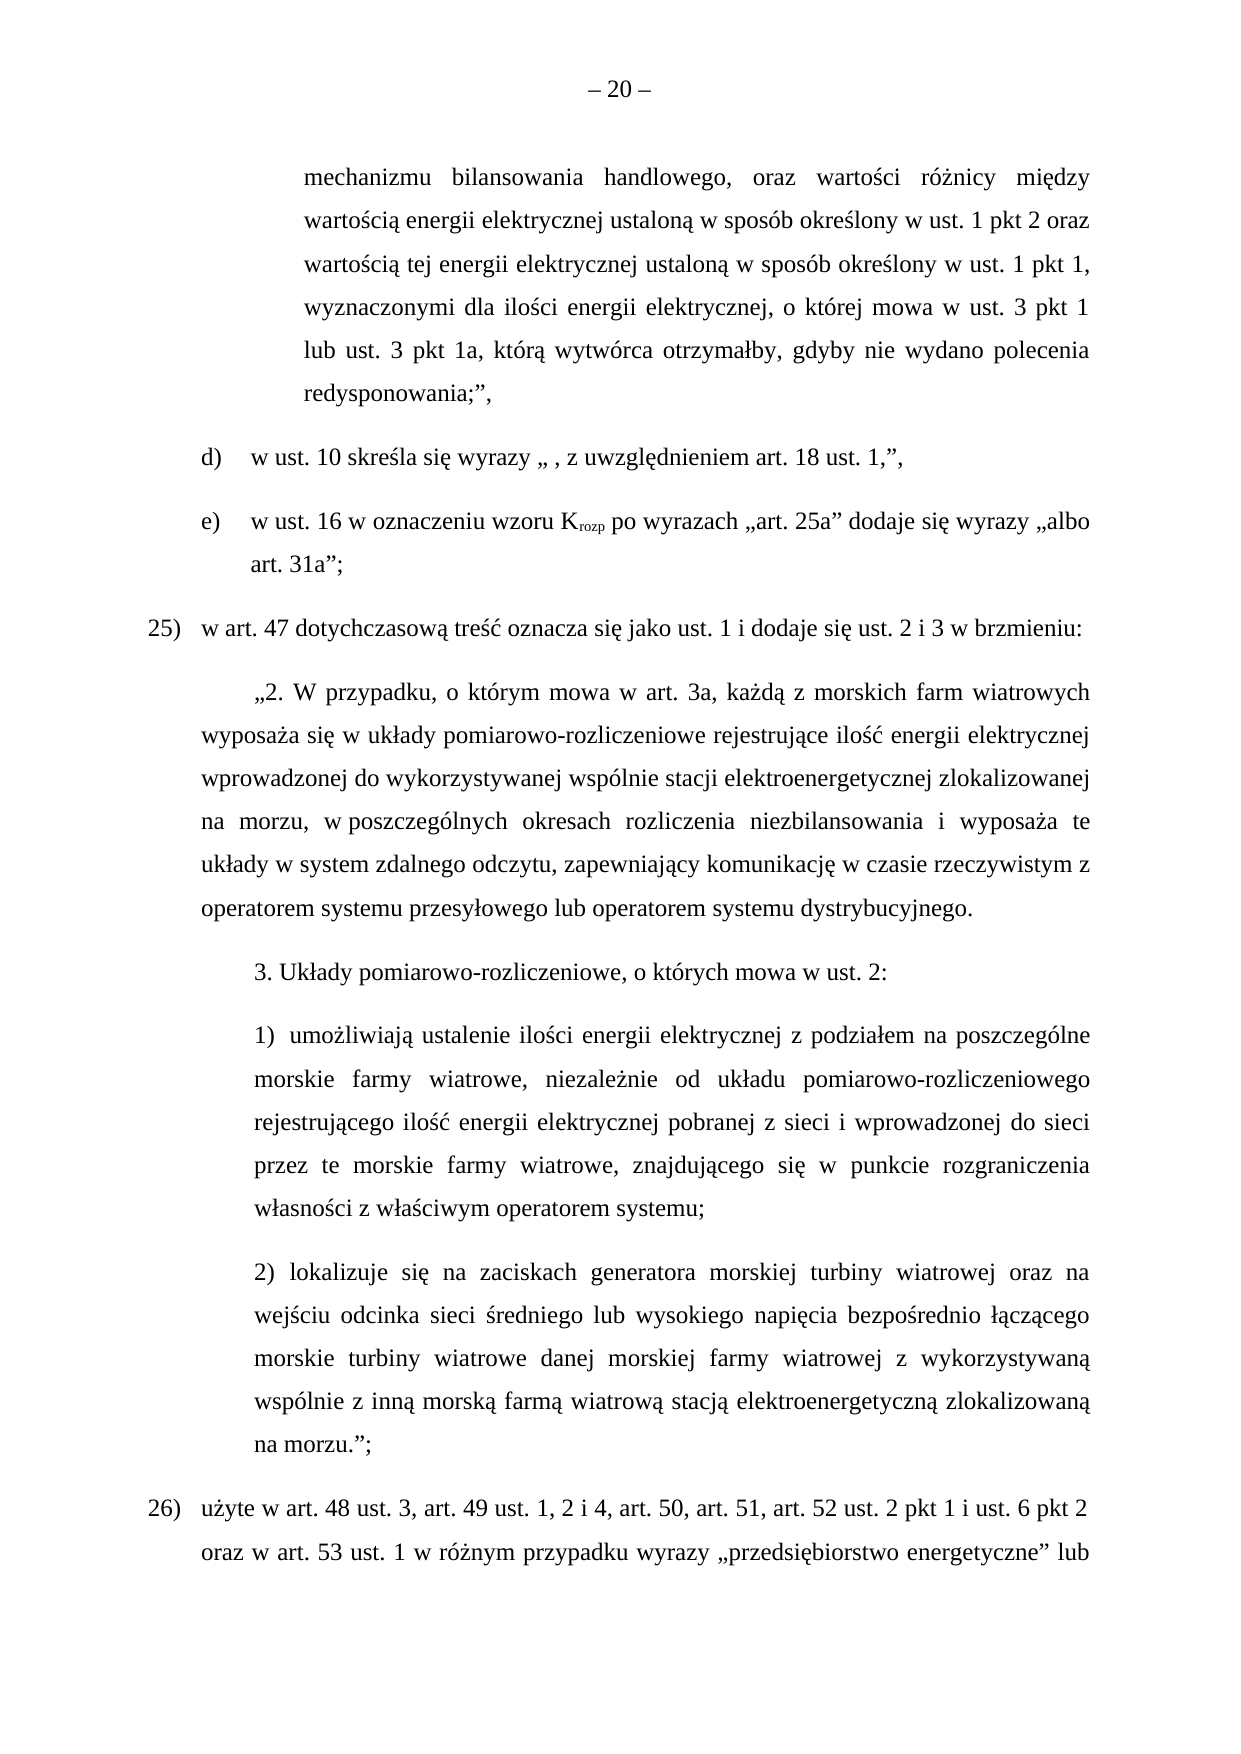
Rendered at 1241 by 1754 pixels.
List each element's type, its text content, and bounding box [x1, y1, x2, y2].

text e) w ust. 16 w oznaczeniu wzoru Krozp po wyrazach „art. 25a” dodaje się wyrazy „albo art. 31a”; [201, 506, 1091, 578]
text d) w ust. 10 skreśla się wyrazy „ , z uwzględnieniem art. 18 ust. 1,”, [201, 442, 1091, 471]
text 25) w art. 47 dotychczasową treść oznacza się jako ust. 1 i dodaje się ust. 2 i 3 w brzmieniu: [148, 613, 1091, 642]
text „2. W przypadku, o którym mowa w art. 3a, każdą z morskich farm wiatrowych wyposaża się w układy pomiarowo-rozliczeniowe rejestrujące ilość energii elektrycznej wprowadzonej do wykorzystywanej wspólnie stacji elektroenergetycznej zlokalizowanej na morzu, w poszczególnych okresach rozliczenia niezbilansowania i wyposaża te układy w system zdalnego odczytu, zapewniający komunikację w czasie rzeczywistym z operatorem systemu przesyłowego lub operatorem systemu dystrybucyjnego. [201, 677, 1091, 921]
text 2) lokalizuje się na zaciskach generatora morskiej turbiny wiatrowej oraz na wejściu odcinka sieci średniego lub wysokiego napięcia bezpośrednio łączącego morskie turbiny wiatrowe danej morskiej farmy wiatrowej z wykorzystywaną wspólnie z inną morską farmą wiatrową stacją elektroenergetyczną zlokalizowaną na morzu.”; [254, 1257, 1091, 1458]
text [251, 162, 1091, 407]
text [148, 1493, 1091, 1565]
text 3. Układy pomiarowo-rozliczeniowe, o których mowa w ust. 2: [201, 957, 1091, 985]
text 1) umożliwiają ustalenie ilości energii elektrycznej z podziałem na poszczególne morskie farmy wiatrowe, niezależnie od układu pomiarowo-rozliczeniowego rejestrującego ilość energii elektrycznej pobranej z sieci i wprowadzonej do sieci przez te morskie farmy wiatrowe, znajdującego się w punkcie rozgraniczenia własności z właściwym operatorem systemu; [254, 1021, 1091, 1222]
